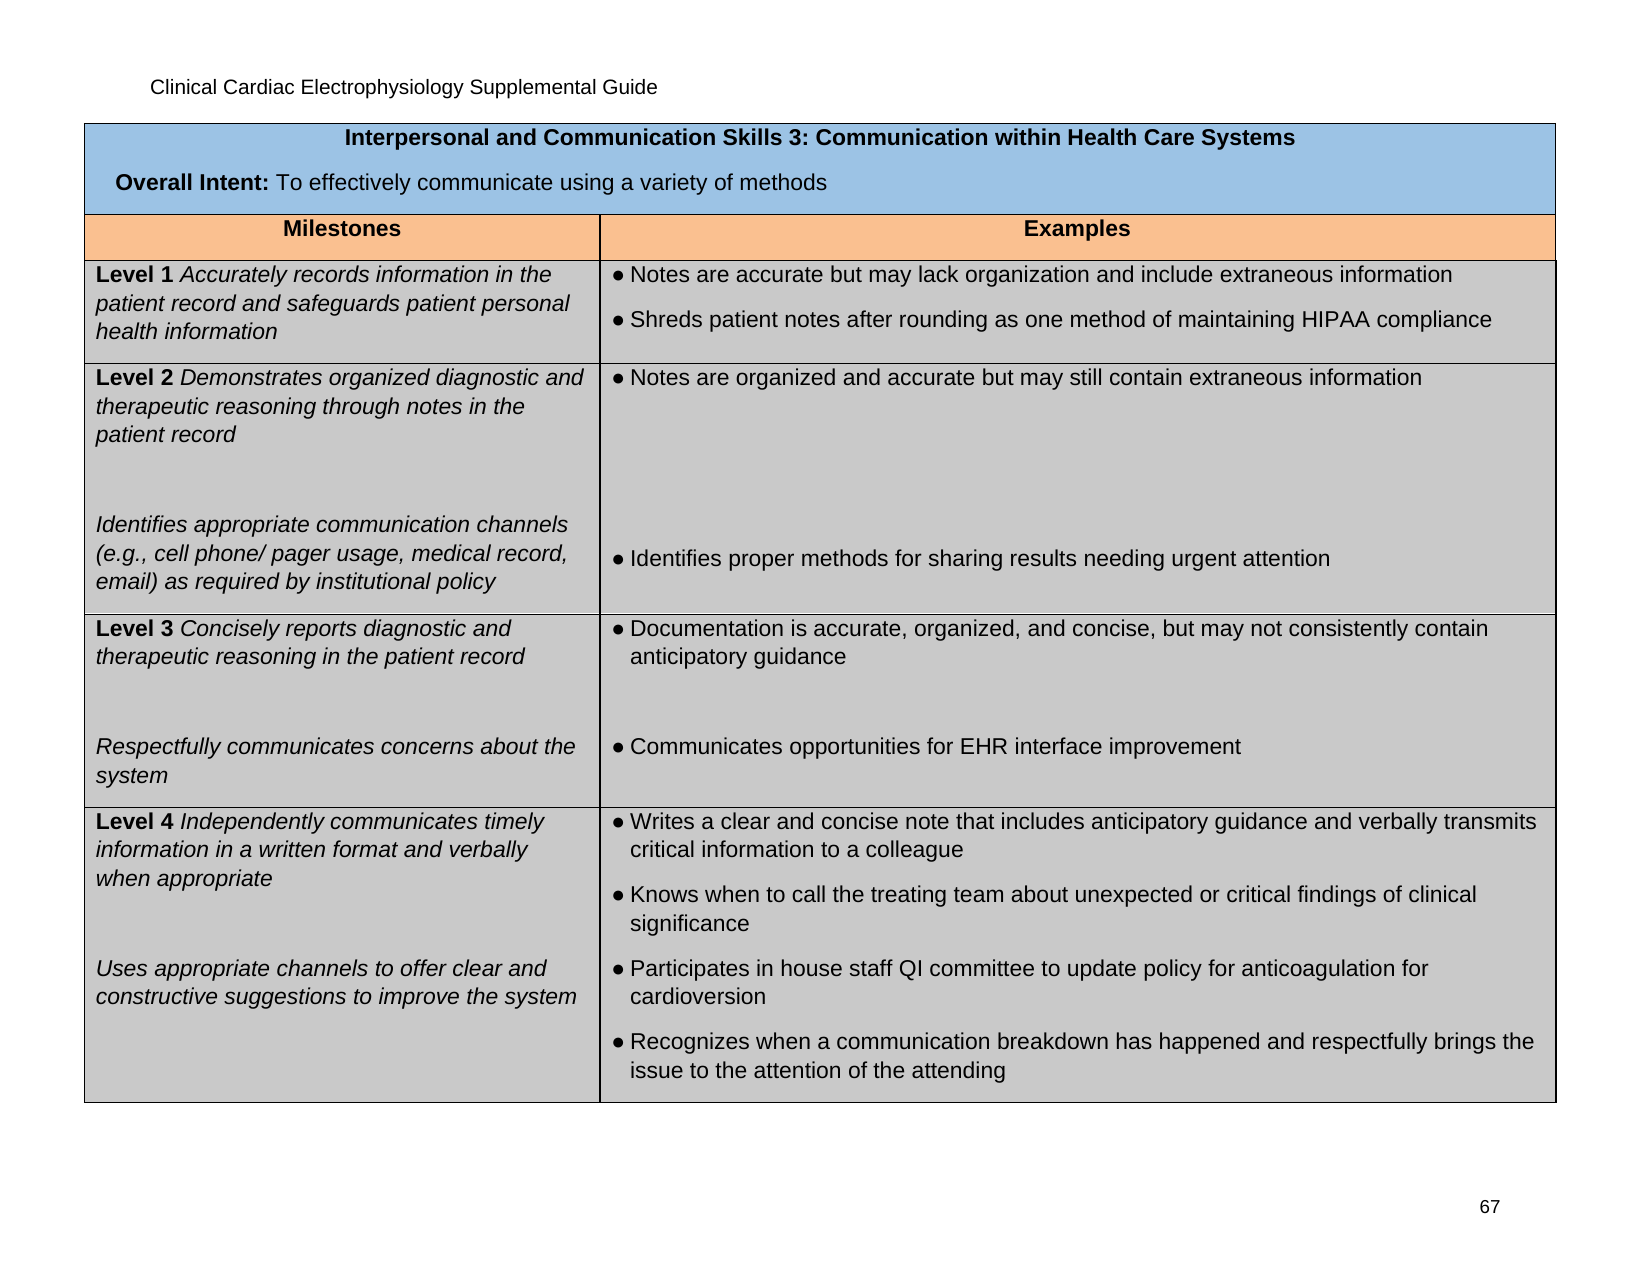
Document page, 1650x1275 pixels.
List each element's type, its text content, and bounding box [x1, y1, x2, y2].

table_cell Documentation is accurate, organized, and concise, but may not consistently contain anticipatory guidance Communicates opportunities for EHR interface improvement [601, 615, 1555, 807]
table_cell Writes a clear and concise note that includes anticipatory guidance and verbally transmits critical information to a colleague Knows when to call the treating team about unexpected or critical findings of clinical significance Participates in house staff QI committee to update policy for anticoagulation for cardioversion Recognizes when a communication breakdown has happened and respectfully brings the issue to the attention of the attending [601, 808, 1555, 1102]
table_cell Level 2 Demonstrates organized diagnostic and therapeutic reasoning through notes in the patient record Identifies appropriate communication channels (e.g., cell phone/ pager usage, medical record, email) as required by institutional policy [85, 364, 599, 613]
table_cell Level 3 Concisely reports diagnostic and therapeutic reasoning in the patient record Respectfully communicates concerns about the system [85, 615, 599, 807]
table_cell Level 4 Independently communicates timely information in a written format and verbally when appropriate Uses appropriate channels to offer clear and constructive suggestions to improve the system [85, 808, 599, 1102]
table_cell Examples [601, 215, 1555, 260]
table_cell Notes are organized and accurate but may still contain extraneous information Identifies proper methods for sharing results needing urgent attention [601, 364, 1555, 613]
table_cell Level 1 Accurately records information in the patient record and safeguards patient personal health information [85, 261, 599, 363]
table_cell Milestones [85, 215, 599, 260]
table_cell Notes are accurate but may lack organization and include extraneous information Shreds patient notes after rounding as one method of maintaining HIPAA compliance [601, 261, 1555, 363]
table_header Interpersonal and Communication Skills 3: Communication within Health Care Systems Overall Intent: To effectively communicate using a variety of methods [85, 124, 1555, 214]
